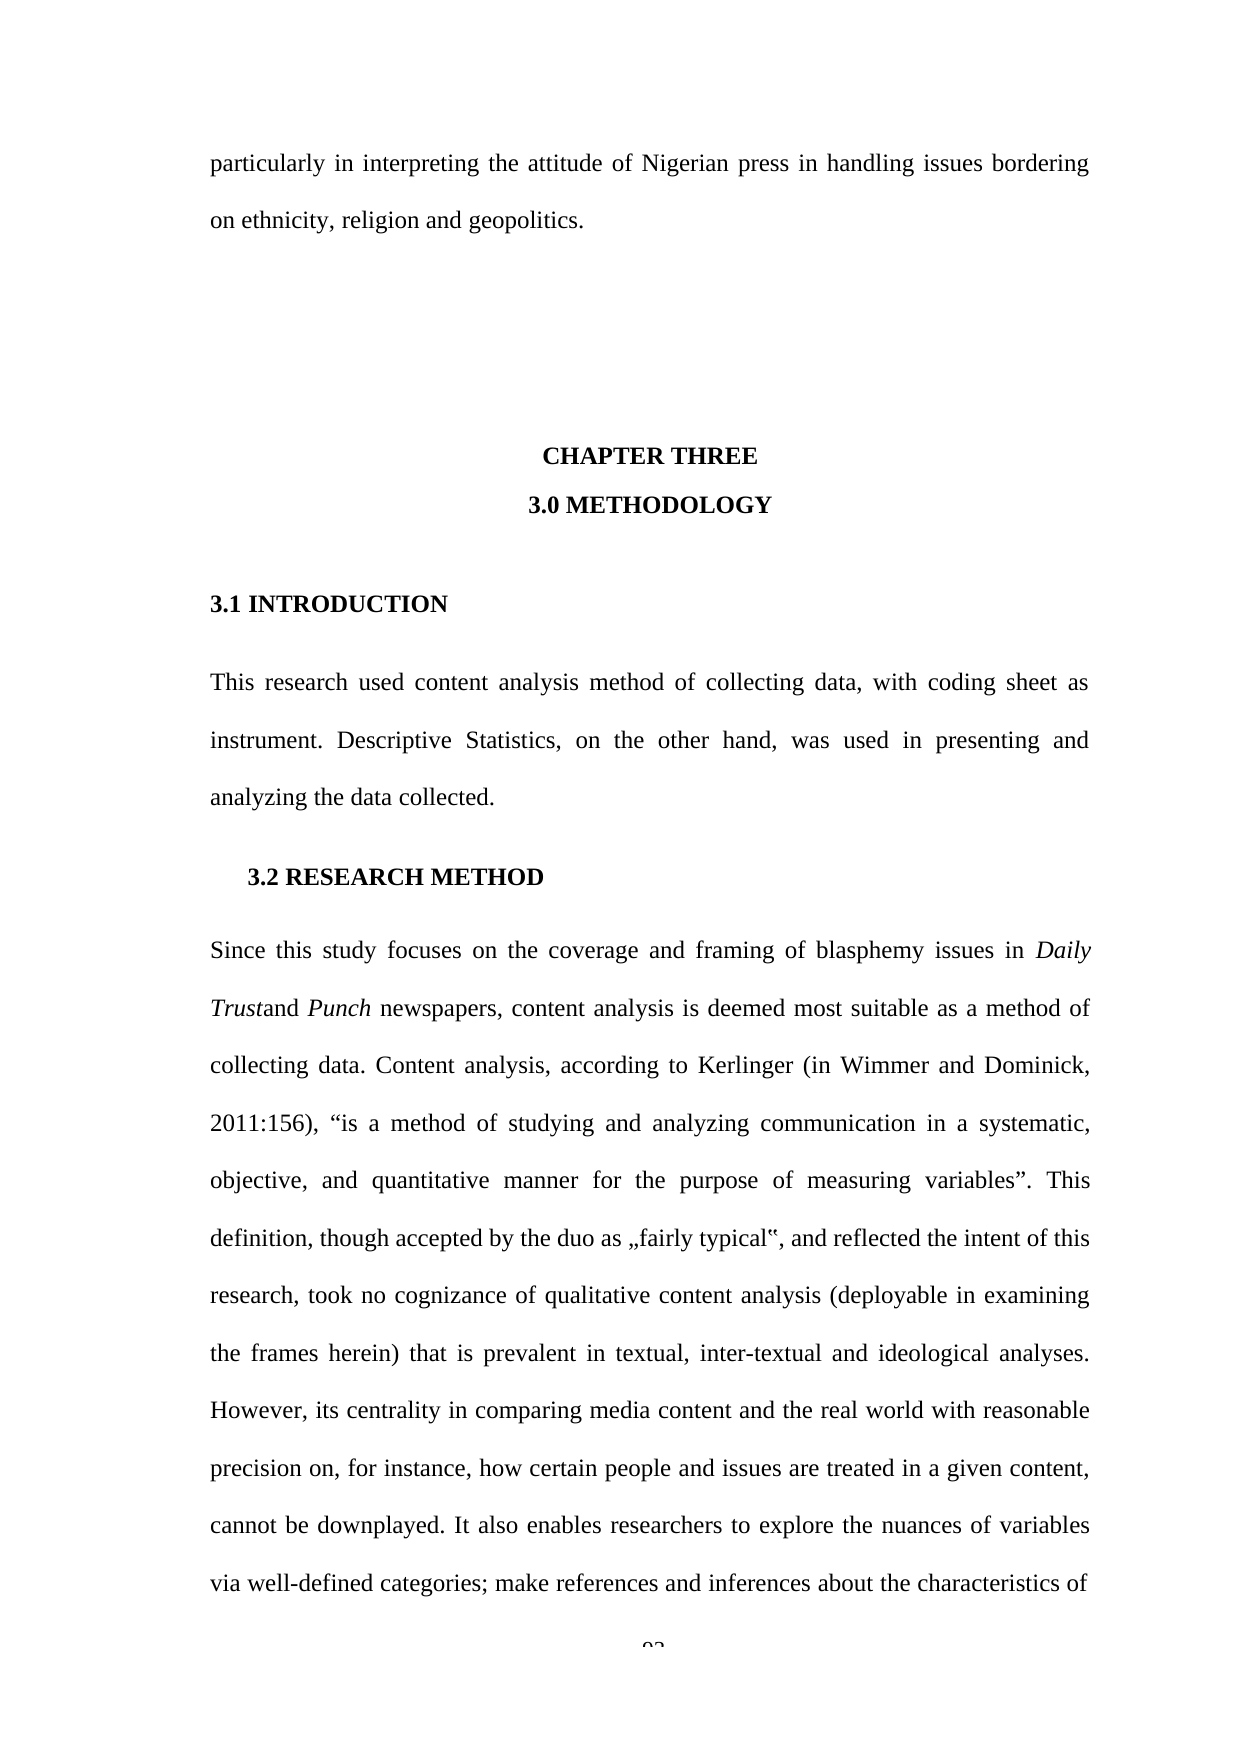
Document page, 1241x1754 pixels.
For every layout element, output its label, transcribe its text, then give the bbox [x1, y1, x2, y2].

text This research used content analysis method of collecting data, with coding sheet as instrument. Descriptive Statistics, on the other hand, was used in presenting and analyzing the data collected. [210, 667, 1089, 811]
subtitle RESEARCH METHOD [247, 862, 1198, 891]
subtitle METHODOLOGY [528, 490, 1198, 519]
subtitle CHAPTER THREE [497, 441, 803, 469]
text particularly in interpreting the attitude of Nigerian press in handling issues bordering on ethnicity, religion and geopolitics. [210, 148, 1090, 234]
text Since this study focuses on the coverage and framing of blasphemy issues in Daily Trustand Punch newspapers, content analysis is deemed most suitable as a method of collecting data. Content analysis, according to Kerlinger (in Wimmer and Dominick, 2011:156), “is a method of studying and analyzing communication in a systematic, objective, and quantitative manner for the purpose of measuring variables”. This definition, though accepted by the duo as „fairly typical‟, and reflected the intent of this research, took no cognizance of qualitative content analysis (deployable in examining the frames herein) that is prevalent in textual, inter-textual and ideological analyses. However, its centrality in comparing media content and the real world with reasonable precision on, for instance, how certain people and issues are treated in a given content, cannot be downplayed. It also enables researchers to explore the nuances of variables via well-defined categories; make references and inferences about the characteristics of [210, 935, 1091, 1596]
subtitle INTRODUCTION [210, 589, 1198, 618]
